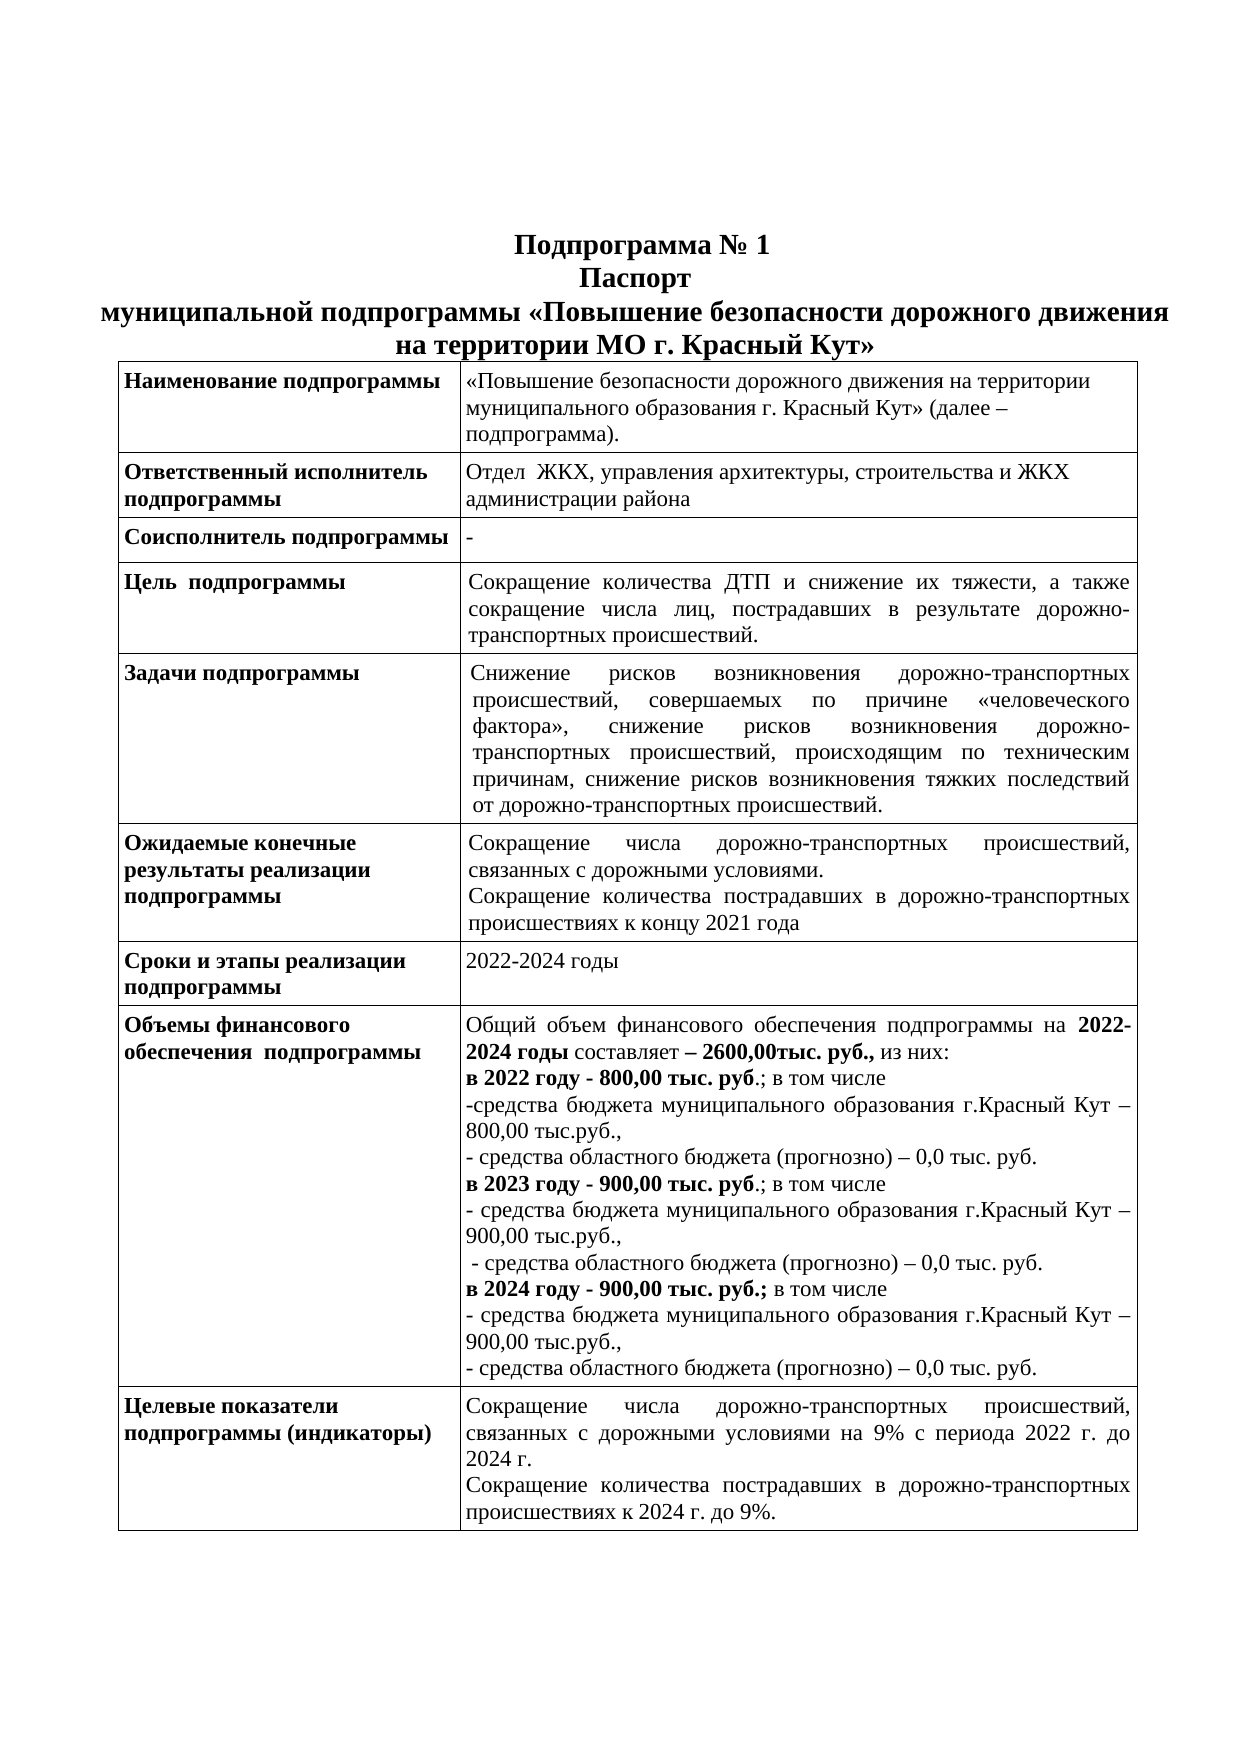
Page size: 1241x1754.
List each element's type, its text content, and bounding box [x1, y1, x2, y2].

text Паспорт [89, 260, 1181, 294]
table_cell Ожидаемые конечные результаты реализации подпрограммы [119, 824, 460, 941]
table_cell Целевые показатели подпрограммы (индикаторы) [119, 1387, 460, 1530]
table_cell Задачи подпрограммы [119, 654, 460, 823]
table_cell Соисполнитель подпрограммы [119, 518, 460, 562]
table_header Наименование подпрограммы [119, 362, 460, 452]
table_cell Объемы финансового обеспечения подпрограммы [119, 1006, 460, 1386]
table_cell Отдел ЖКХ, управления архитектуры, строительства и ЖКХ администрации района [461, 453, 1137, 517]
text муниципальной подпрограммы «Повышение безопасности дорожного движения на территории МО г. Красный Кут» [89, 294, 1181, 361]
table_cell Цель подпрограммы [119, 563, 460, 653]
table_cell Сроки и этапы реализации подпрограммы [119, 942, 460, 1005]
text Подпрограмма № 1 [89, 227, 1181, 260]
table_header «Повышение безопасности дорожного движения на территории муниципального образования г. Красный Кут» (далее –подпрограмма). [461, 362, 1137, 452]
table_cell 2022-2024 годы [461, 942, 1137, 1005]
table_cell - [461, 518, 1137, 562]
table_cell Сокращение числа дорожно-транспортных происшествий, связанных с дорожными условиями. Сокращение количества пострадавших в дорожно-транспортных происшествиях к концу 2021 года [461, 824, 1137, 941]
table_cell Ответственный исполнитель подпрограммы [119, 453, 460, 517]
table_cell Сокращение количества ДТП и снижение их тяжести, а также сокращение числа лиц, пострадавших в результате дорожно-транспортных происшествий. [461, 563, 1137, 653]
table_cell Сокращение числа дорожно-транспортных происшествий, связанных с дорожными условиями на 9% с периода 2022 г. до 2024 г. Сокращение количества пострадавших в дорожно-транспортных происшествиях к 2024 г. до 9%. [461, 1387, 1137, 1530]
table_cell Снижение рисков возникновения дорожно-транспортных происшествий, совершаемых по причине «человеческого фактора», снижение рисков возникновения дорожно-транспортных происшествий, происходящим по техническим причинам, снижение рисков возникновения тяжких последствий от дорожно-транспортных происшествий. [461, 654, 1137, 823]
table_cell Общий объем финансового обеспечения подпрограммы на 2022-2024 годы составляет – 2600,00тыс. руб., из них: в 2022 году - 800,00 тыс. руб.; в том числе -средства бюджета муниципального образования г.Красный Кут – 800,00 тыс.руб., - средства областного бюджета (прогнозно) – 0,0 тыс. руб. в 2023 году - 900,00 тыс. руб.; в том числе - средства бюджета муниципального образования г.Красный Кут – 900,00 тыс.руб., - средства областного бюджета (прогнозно) – 0,0 тыс. руб. в 2024 году - 900,00 тыс. руб.; в том числе - средства бюджета муниципального образования г.Красный Кут – 900,00 тыс.руб., - средства областного бюджета (прогнозно) – 0,0 тыс. руб. [461, 1006, 1137, 1386]
